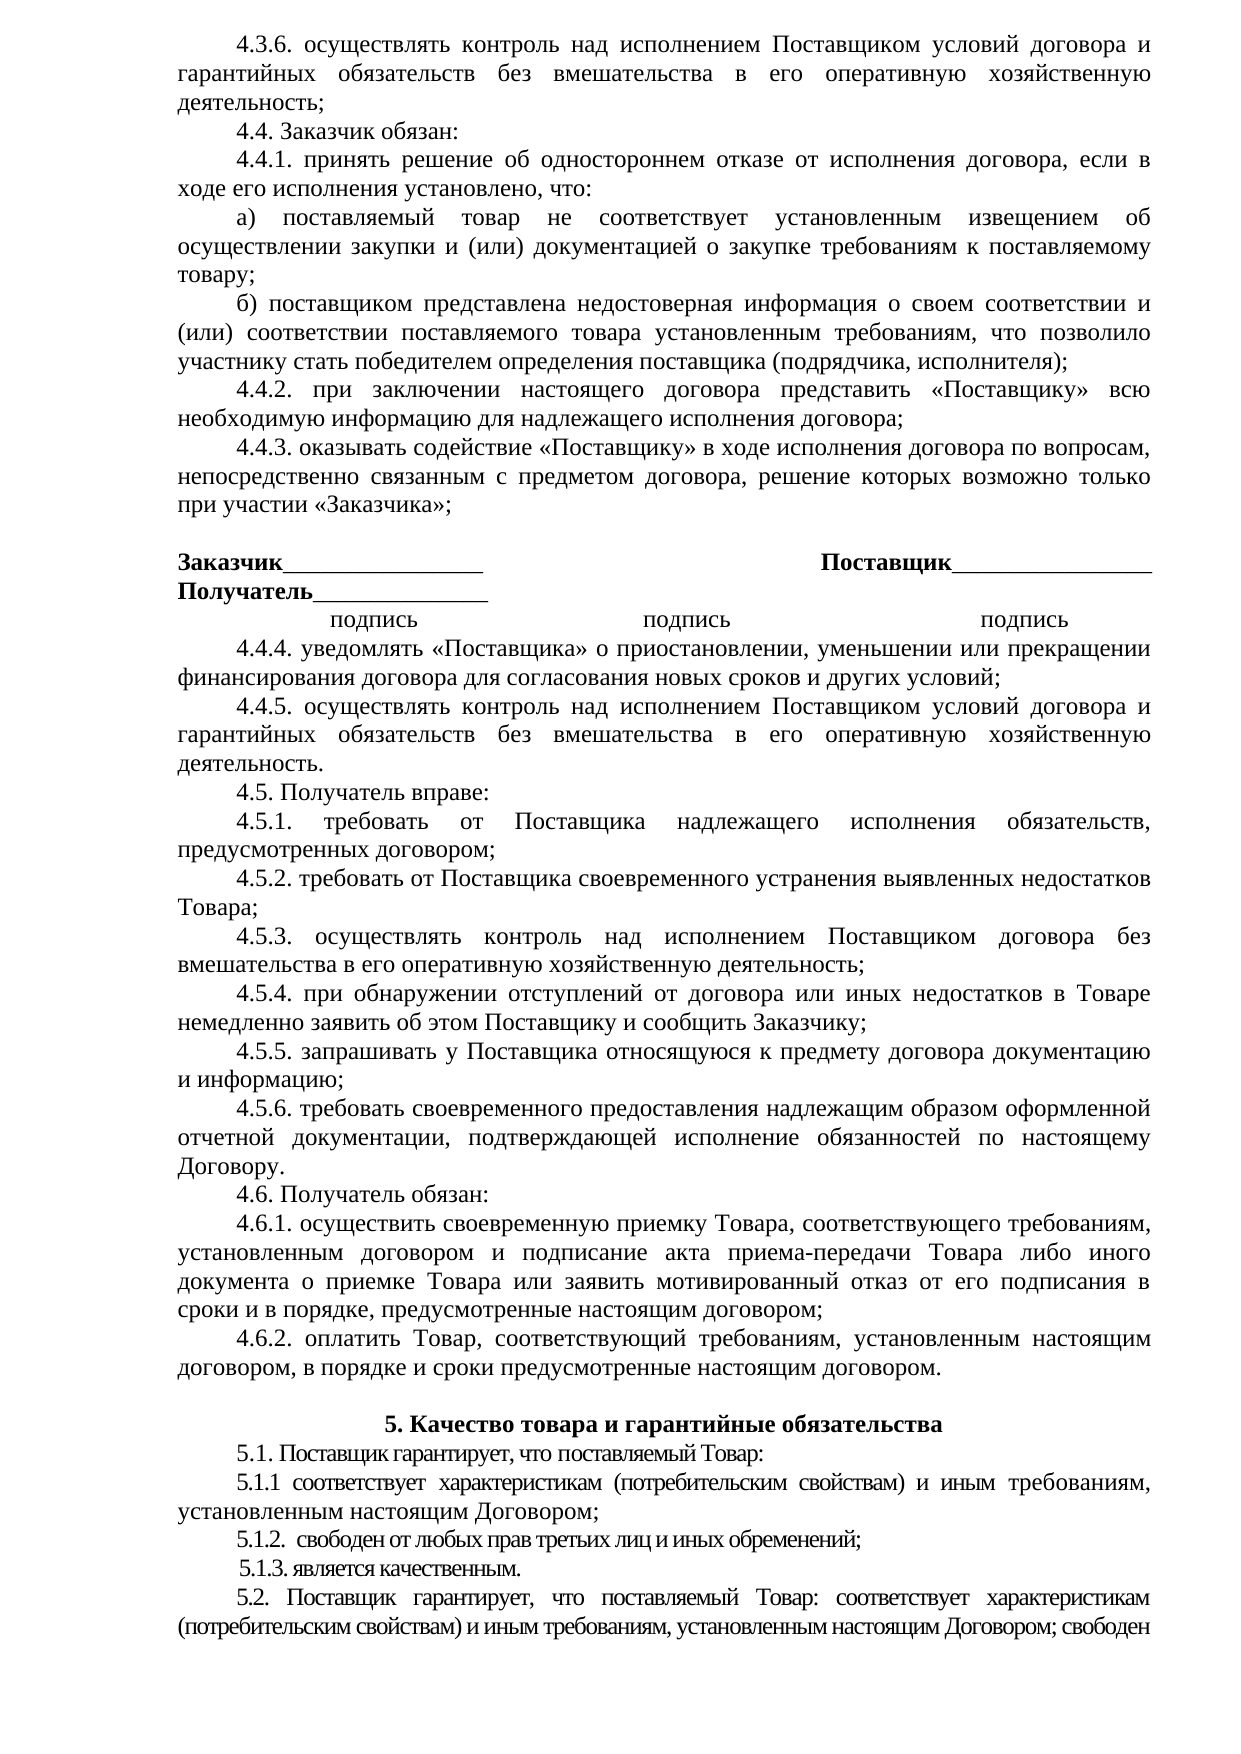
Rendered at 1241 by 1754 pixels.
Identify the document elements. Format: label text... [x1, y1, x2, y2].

text б) поставщиком представлена недостоверная информация о своем соответствии и (или) соответствии поставляемого товара установленным требованиям, что позволило участнику стать победителем определения поставщика (подрядчика, исполнителя); [177, 288, 1152, 374]
text Заказчик________________ Поставщик________________ Получатель______________ [177, 547, 1152, 604]
text 4.3.6. осуществлять контроль над исполнением Поставщиком условий договора и гарантийных обязательств без вмешательства в его оперативную хозяйственную деятельность; [177, 29, 1152, 116]
text 5. Качество товара и гарантийные обязательства [177, 1409, 1151, 1438]
text 4.4.2. при заключении настоящего договора представить «Поставщику» всю необходимую информацию для надлежащего исполнения договора; [177, 374, 1152, 432]
text 5.1.3. является качественным. [177, 1553, 1151, 1582]
text 4.4. Заказчик обязан: [177, 116, 1152, 144]
text 4.5.4. при обнаружении отступлений от договора или иных недостатков в Товаре немедленно заявить об этом Поставщику и сообщить Заказчику; [177, 978, 1152, 1036]
text 5.1.2. свободен от любых прав третьих лиц и иных обременений; [177, 1524, 1151, 1553]
text 4.6.2. оплатить Товар, соответствующий требованиям, установленным настоящим договором, в порядке и сроки предусмотренные настоящим договором. [177, 1323, 1152, 1381]
text а) поставляемый товар не соответствует установленным извещением об осуществлении закупки и (или) документацией о закупке требованиям к поставляемому товару; [177, 202, 1152, 288]
text 4.5.2. требовать от Поставщика своевременного устранения выявленных недостатков Товара; [177, 863, 1152, 921]
text 4.4.1. принять решение об одностороннем отказе от исполнения договора, если в ходе его исполнения установлено, что: [177, 144, 1152, 202]
text 4.6.1. осуществить своевременную приемку Товара, соответствующего требованиям, установленным договором и подписание акта приема-передачи Товара либо иного документа о приемке Товара или заявить мотивированный отказ от его подписания в сроки и в порядке, предусмотренные настоящим договором; [177, 1208, 1152, 1323]
text 4.5. Получатель вправе: [177, 777, 1152, 806]
text 4.5.1. требовать от Поставщика надлежащего исполнения обязательств, предусмотренных договором; [177, 806, 1152, 863]
text 4.5.6. требовать своевременного предоставления надлежащим образом оформленной отчетной документации, подтверждающей исполнение обязанностей по настоящему Договору. [177, 1093, 1152, 1179]
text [177, 1582, 1151, 1639]
text 4.5.3. осуществлять контроль над исполнением Поставщиком договора без вмешательства в его оперативную хозяйственную деятельность; [177, 921, 1152, 978]
text 5.1.1 соответствует характеристикам (потребительским свойствам) и иным требованиям, установленным настоящим Договором; [177, 1467, 1151, 1524]
text 4.4.4. уведомлять «Поставщика» о приостановлении, уменьшении или прекращении финансирования договора для согласования новых сроков и других условий; [177, 633, 1152, 691]
text 4.6. Получатель обязан: [177, 1179, 1152, 1208]
text 4.4.5. осуществлять контроль над исполнением Поставщиком условий договора и гарантийных обязательств без вмешательства в его оперативную хозяйственную деятельность. [177, 691, 1152, 777]
text 5.1. Поставщик гарантирует, что поставляемый Товар: [177, 1438, 1152, 1467]
text 4.4.3. оказывать содействие «Поставщику» в ходе исполнения договора по вопросам, непосредственно связанным с предметом договора, решение которых возможно только при участии «Заказчика»; [177, 432, 1152, 518]
text подпись подпись подпись [177, 604, 1152, 633]
text 4.5.5. запрашивать у Поставщика относящуюся к предмету договора документацию и информацию; [177, 1036, 1152, 1093]
